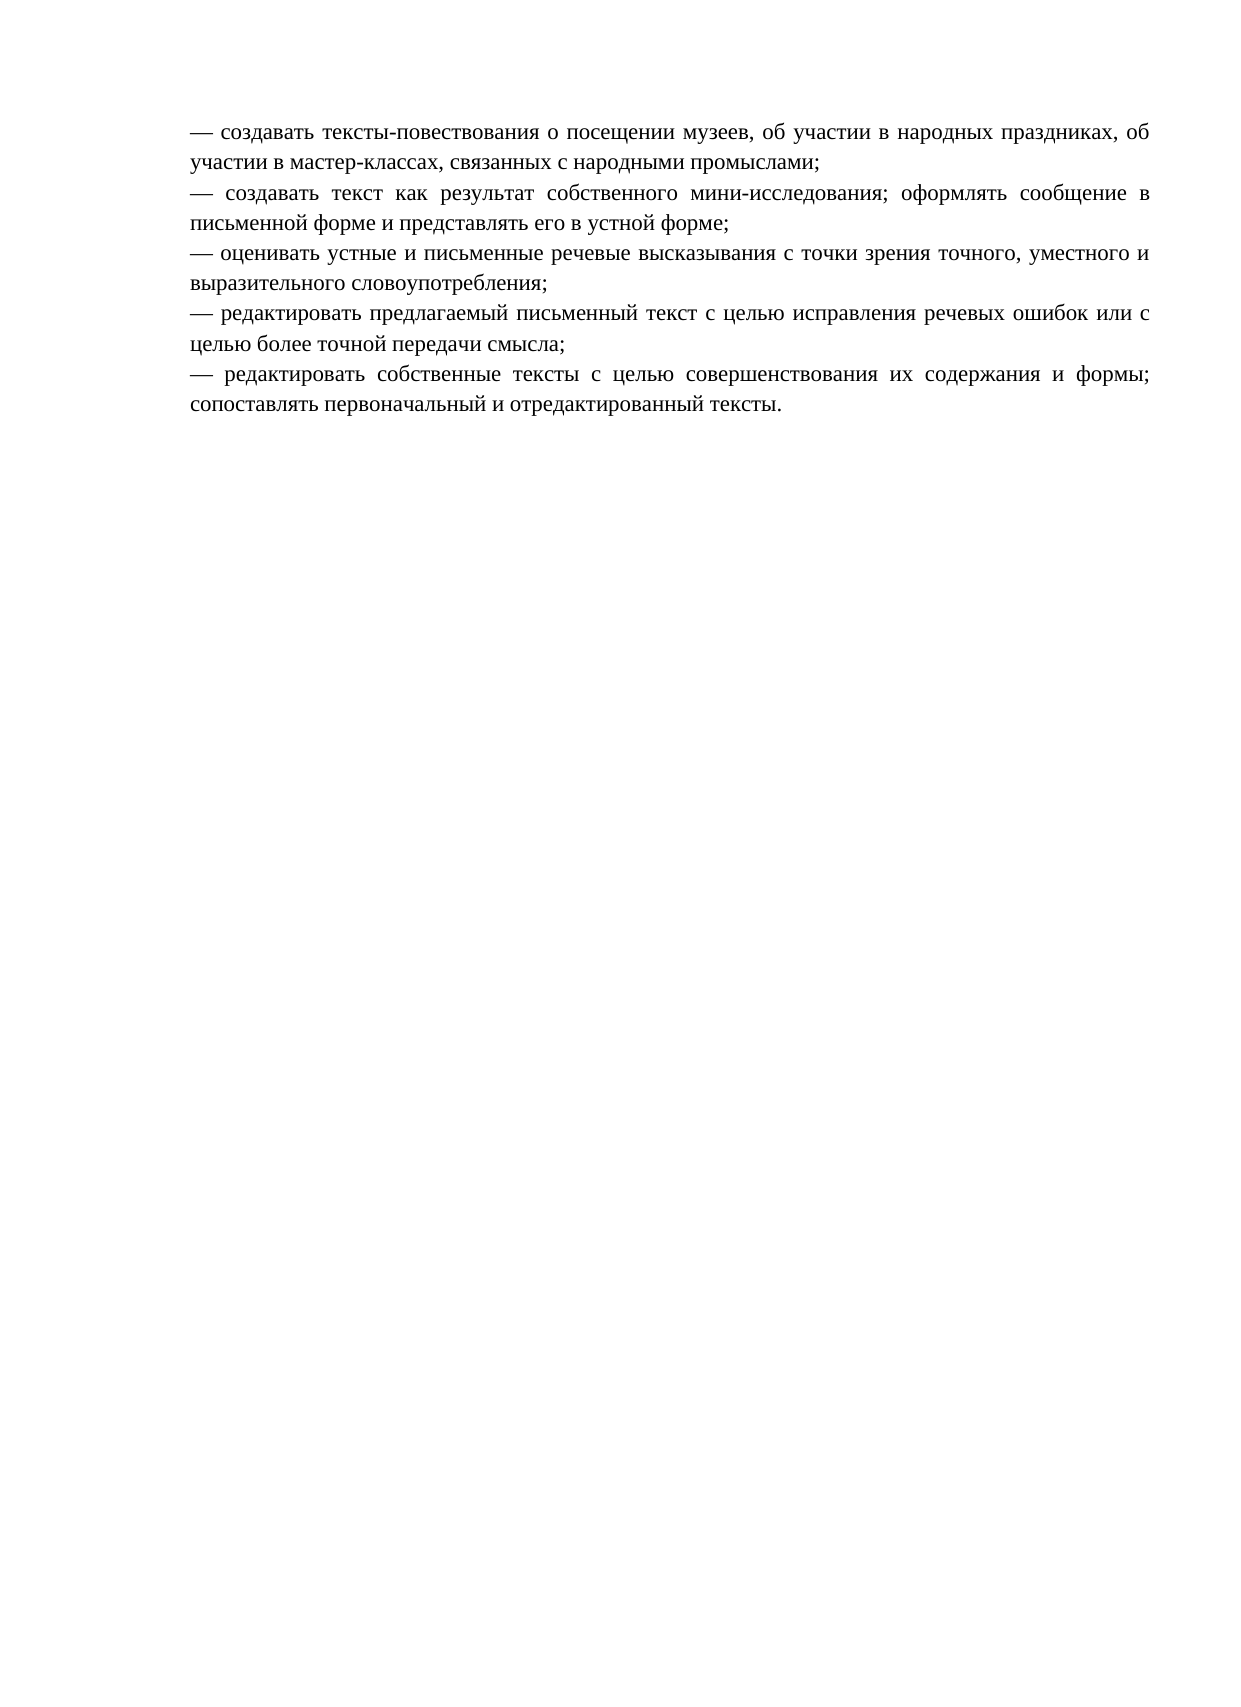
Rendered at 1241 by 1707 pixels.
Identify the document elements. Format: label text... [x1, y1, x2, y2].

text — создавать текст как результат собственного мини-исследования; оформлять сообщение в письменной форме и представлять его в устной форме; [190, 178, 1152, 235]
text — редактировать собственные тексты с целью совершенствования их содержания и формы; сопоставлять первоначальный и отредактированный тексты. [190, 360, 1152, 416]
text — редактировать предлагаемый письменный текст с целью исправления речевых ошибок или с целью более точной передачи смысла; [190, 299, 1152, 356]
text — создавать тексты-повествования о посещении музеев, об участии в народных праздниках, об участии в мастер-классах, связанных с народными промыслами; [190, 118, 1152, 175]
text — оценивать устные и письменные речевые высказывания с точки зрения точного, уместного и выразительного словоупотребления; [190, 239, 1152, 296]
